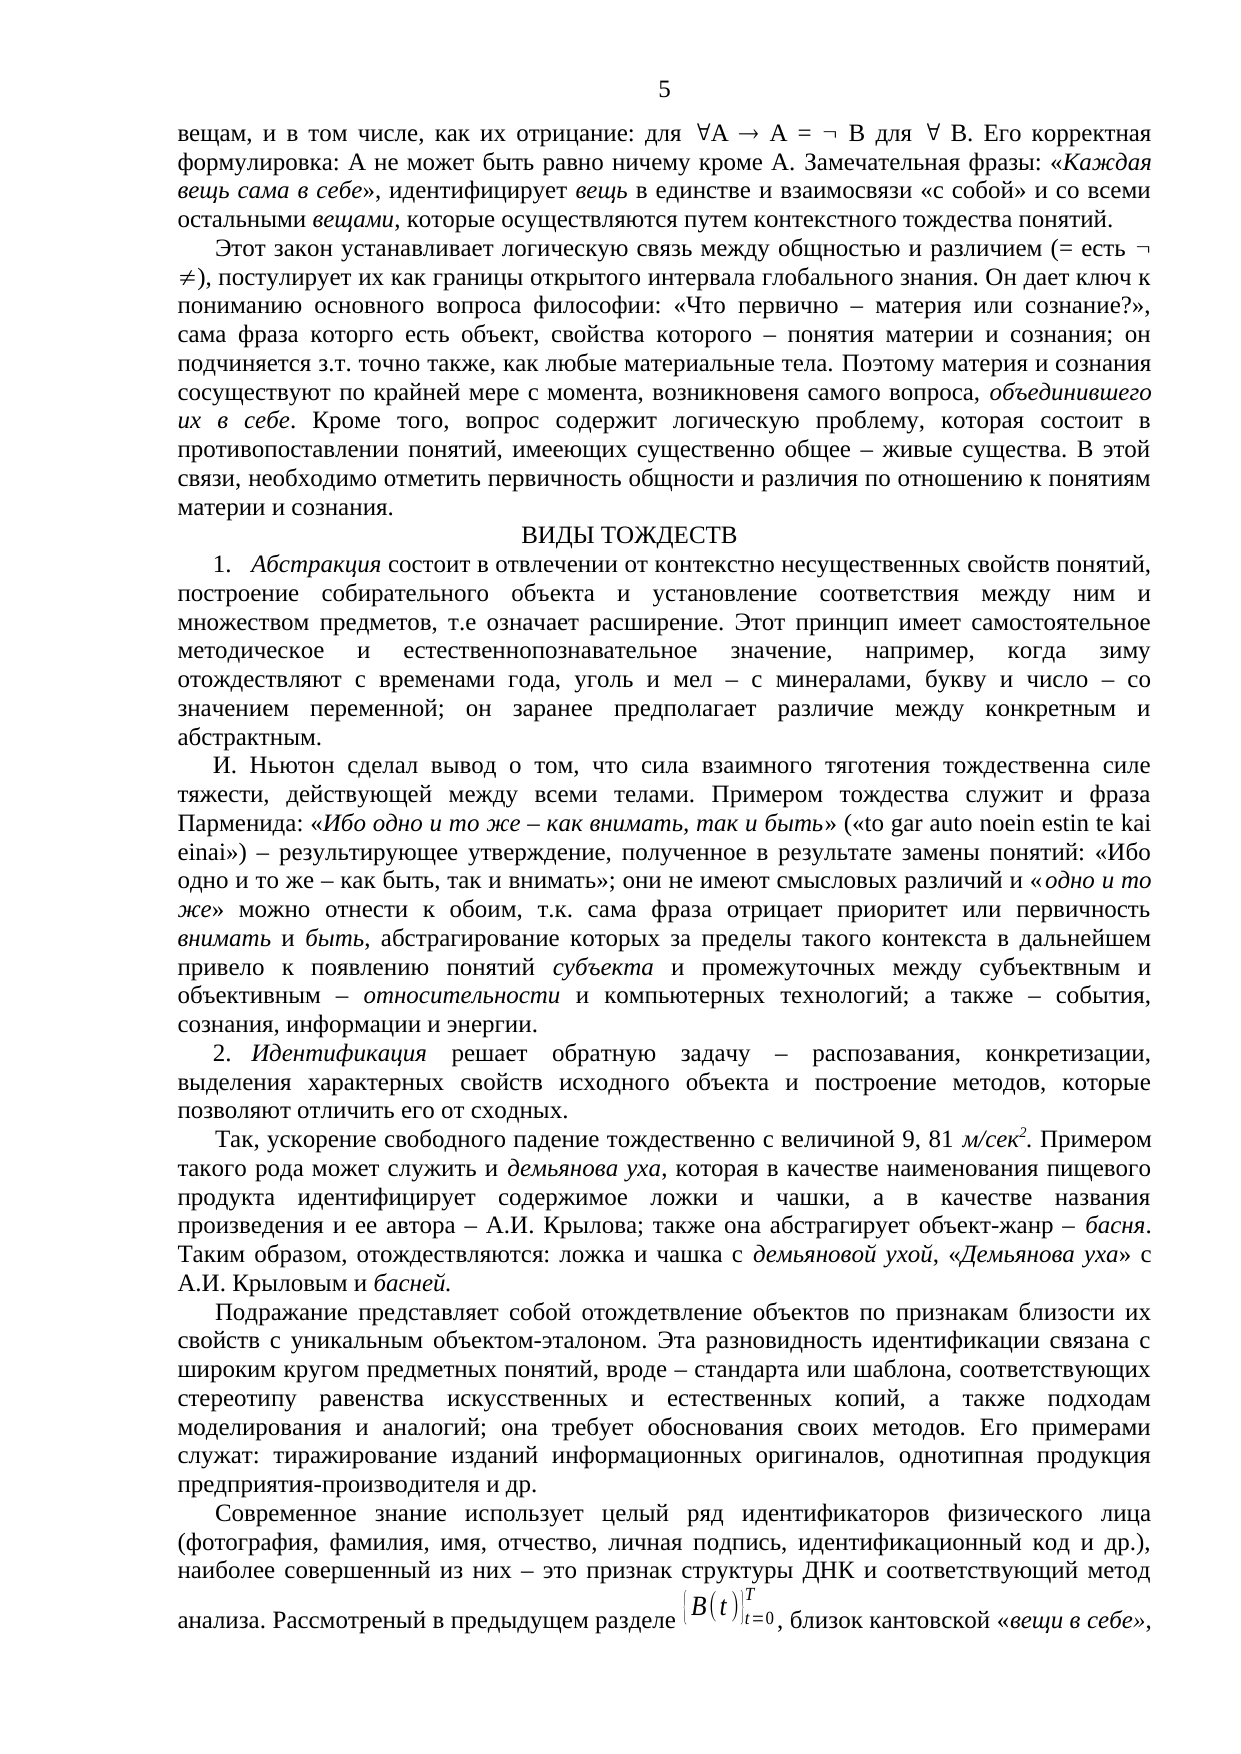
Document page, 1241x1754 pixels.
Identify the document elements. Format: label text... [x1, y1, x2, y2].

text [177, 1498, 1152, 1633]
text Так, ускорение свободного падение тождественно с величиной 9, 81 м/сек2. Примером такого рода может служить и демьянова уха, которая в качестве наименования пищевого продукта идентифицирует содержимое ложки и чашки, а в качестве названия произведения и ее автора – А.И. Крылова; также она абстрагирует объект-жанр – басня. Таким образом, отождествляются: ложка и чашка с демьяновой ухой, «Демьянова уха» с А.И. Крыловым и басней. [177, 1124, 1152, 1297]
text И. Ньютон сделал вывод о том, что сила взаимного тяготения тождественна силе тяжести, действующей между всеми телами. Примером тождества служит и фраза Парменида: «Ибо одно и то же – как внимать, так и быть» («to gar auto noein estin te kai einai») – результирующее утверждение, полученное в результате замены понятий: «Ибо одно и то же – как быть, так и внимать»; они не имеют смысловых различий и «одно и то же» можно отнести к обоим, т.к. сама фраза отрицает приоритет или первичность внимать и быть, абстрагирование которых за пределы такого контекста в дальнейшем привело к появлению понятий субъекта и промежуточных между субъектвным и объективным – относительности и компьютерных технологий; а также – события, сознания, информации и энергии изок ________________________________________________________________________________________________________________________. [177, 751, 1152, 1038]
text ВИДЫ ТОЖДЕСТВ [177, 521, 1152, 549]
list Идентификация решает обратную задачу – распозавания, конкретизации, выделения характерных свойств исходного объекта и построение методов, которые позволяют отличить его от сходных. [177, 1038, 1152, 1124]
text Подражание представляет собой отождетвление объектов по признакам близости их свойств с уникальным объектом-эталоном. Эта разновидность идентификации связана с широким кругом предметных понятий, вроде – стандарта или шаблона, соответствующих стереотипу равенства искусственных и естественных копий, а также подходам моделирования и аналогий; она требует обоснования своих методов. Его примерами служат: тиражирование изданий информационных оригиналов, однотипная продукция предприятия-производителя и др. [177, 1297, 1152, 1498]
text Этот закон устанавливает логическую связь между общностью и различием (= есть ), постулирует их как границы открытого интервала глобального знания. Он дает ключ к пониманию основного вопроса философии: «Что первично – материя или сознание?», сама фраза которго есть объект, свойства которого – понятия материи и сознания; он подчиняется з.т. точно также, как любые материальные тела. Поэтому материя и сознания сосуществуют по крайней мере с момента, возникновеня самого вопроса, объединившего их в себе. Кроме того, вопрос содержит логическую проблему, которая состоит в противопоставлении понятий, имееющих существенно общее – живые существа. В этой связи, необходимо отметить первичность общности и различия по отношению к понятиям материи и сознания. [177, 233, 1152, 521]
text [177, 118, 1152, 233]
list Абстракция состоит в отвлечении от контекстно несущественных свойств понятий, построение собирательного объекта и установление соответствия между ним и множеством предметов, т.е означает расширение. Этот принцип имеет самостоятельное методическое и естественнопознавательное значение, например, когда зиму отождествляют с временами года, уголь и мел – с минералами, букву и число – со значением переменной; он заранее предполагает различие между конкретным и абстрактным. [177, 549, 1152, 751]
